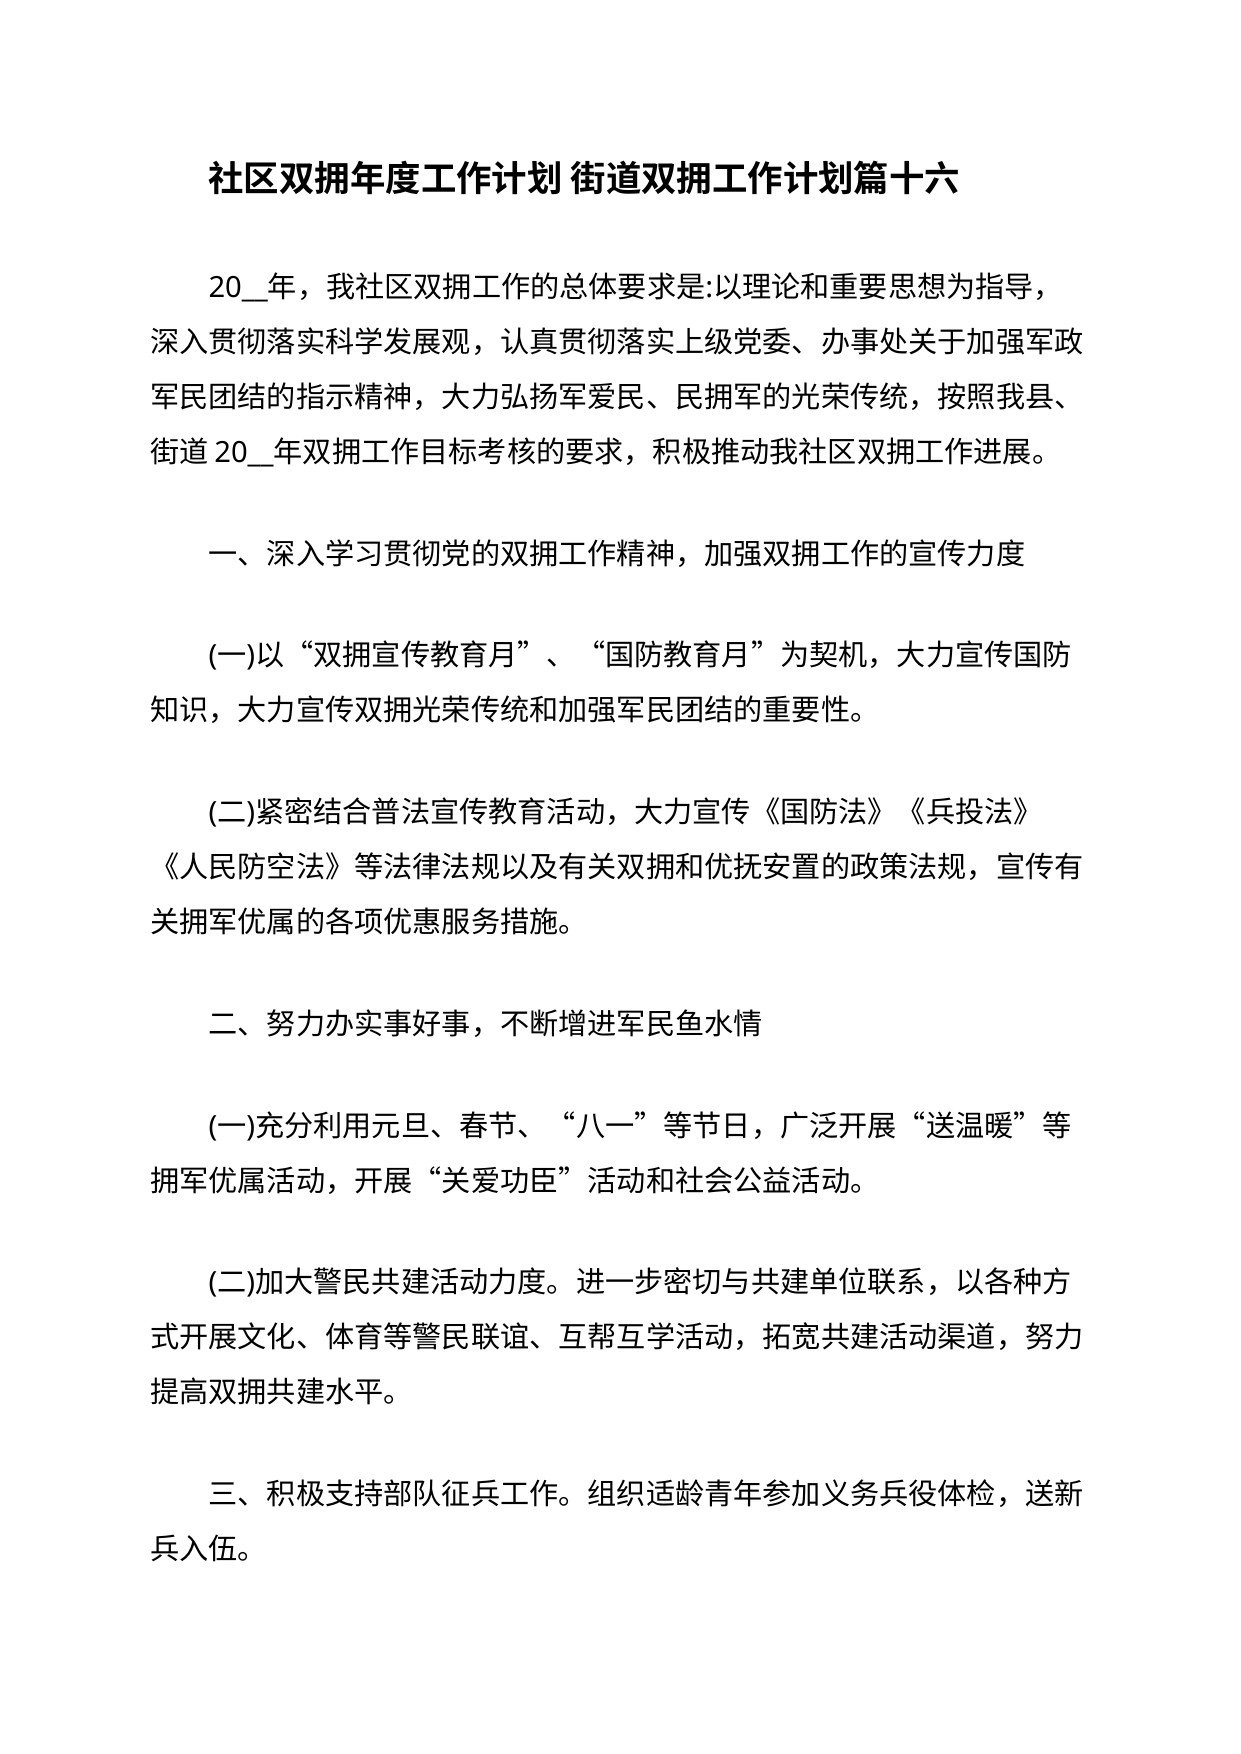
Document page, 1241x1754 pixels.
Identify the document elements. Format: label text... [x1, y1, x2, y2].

text 二、努力办实事好事，不断增进军民鱼水情 [150, 1000, 1090, 1043]
text 社区双拥年度工作计划 街道双拥工作计划篇十六 [150, 150, 1090, 201]
text 三、积极支持部队征兵工作。组织适龄青年参加义务兵役体检，送新兵入伍。 [150, 1471, 1090, 1568]
text 一、深入学习贯彻党的双拥工作精神，加强双拥工作的宣传力度 [150, 530, 1090, 572]
text (一)以“双拥宣传教育月”、“国防教育月”为契机，大力宣传国防知识，大力宣传双拥光荣传统和加强军民团结的重要性。 [150, 632, 1090, 729]
text (二)紧密结合普法宣传教育活动，大力宣传《国防法》《兵投法》《人民防空法》等法律法规以及有关双拥和优抚安置的政策法规，宣传有关拥军优属的各项优惠服务措施。 [150, 789, 1090, 941]
text 20__年，我社区双拥工作的总体要求是:以理论和重要思想为指导，深入贯彻落实科学发展观，认真贯彻落实上级党委、办事处关于加强军政军民团结的指示精神，大力弘扬军爱民、民拥军的光荣传统，按照我县、街道20__年双拥工作目标考核的要求，积极推动我社区双拥工作进展。 [150, 263, 1090, 471]
text (二)加大警民共建活动力度。进一步密切与共建单位联系，以各种方式开展文化、体育等警民联谊、互帮互学活动，拓宽共建活动渠道，努力提高双拥共建水平。 [150, 1259, 1090, 1411]
text (一)充分利用元旦、春节、“八一”等节日，广泛开展“送温暖”等拥军优属活动，开展“关爱功臣”活动和社会公益活动。 [150, 1102, 1090, 1199]
